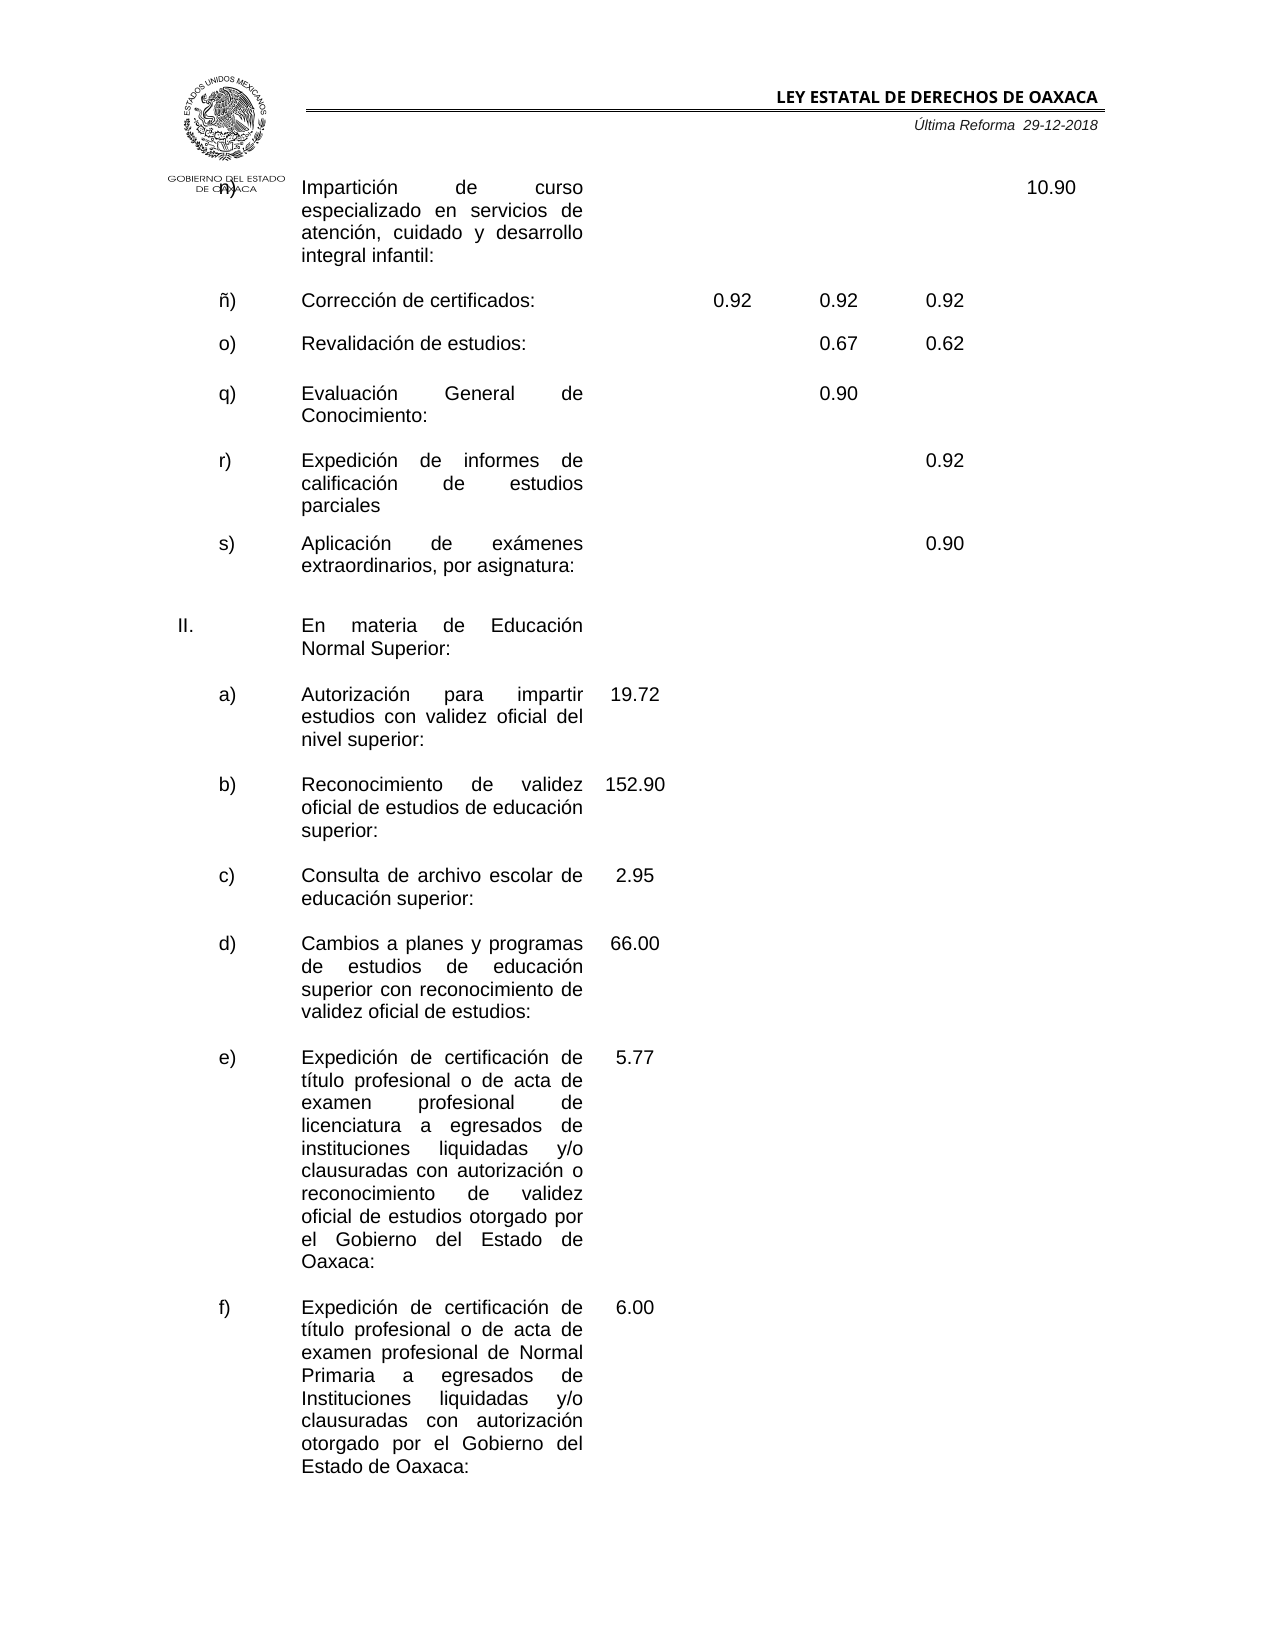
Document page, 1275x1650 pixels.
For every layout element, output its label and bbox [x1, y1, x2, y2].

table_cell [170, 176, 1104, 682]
picture [165, 73, 288, 195]
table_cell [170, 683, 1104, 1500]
